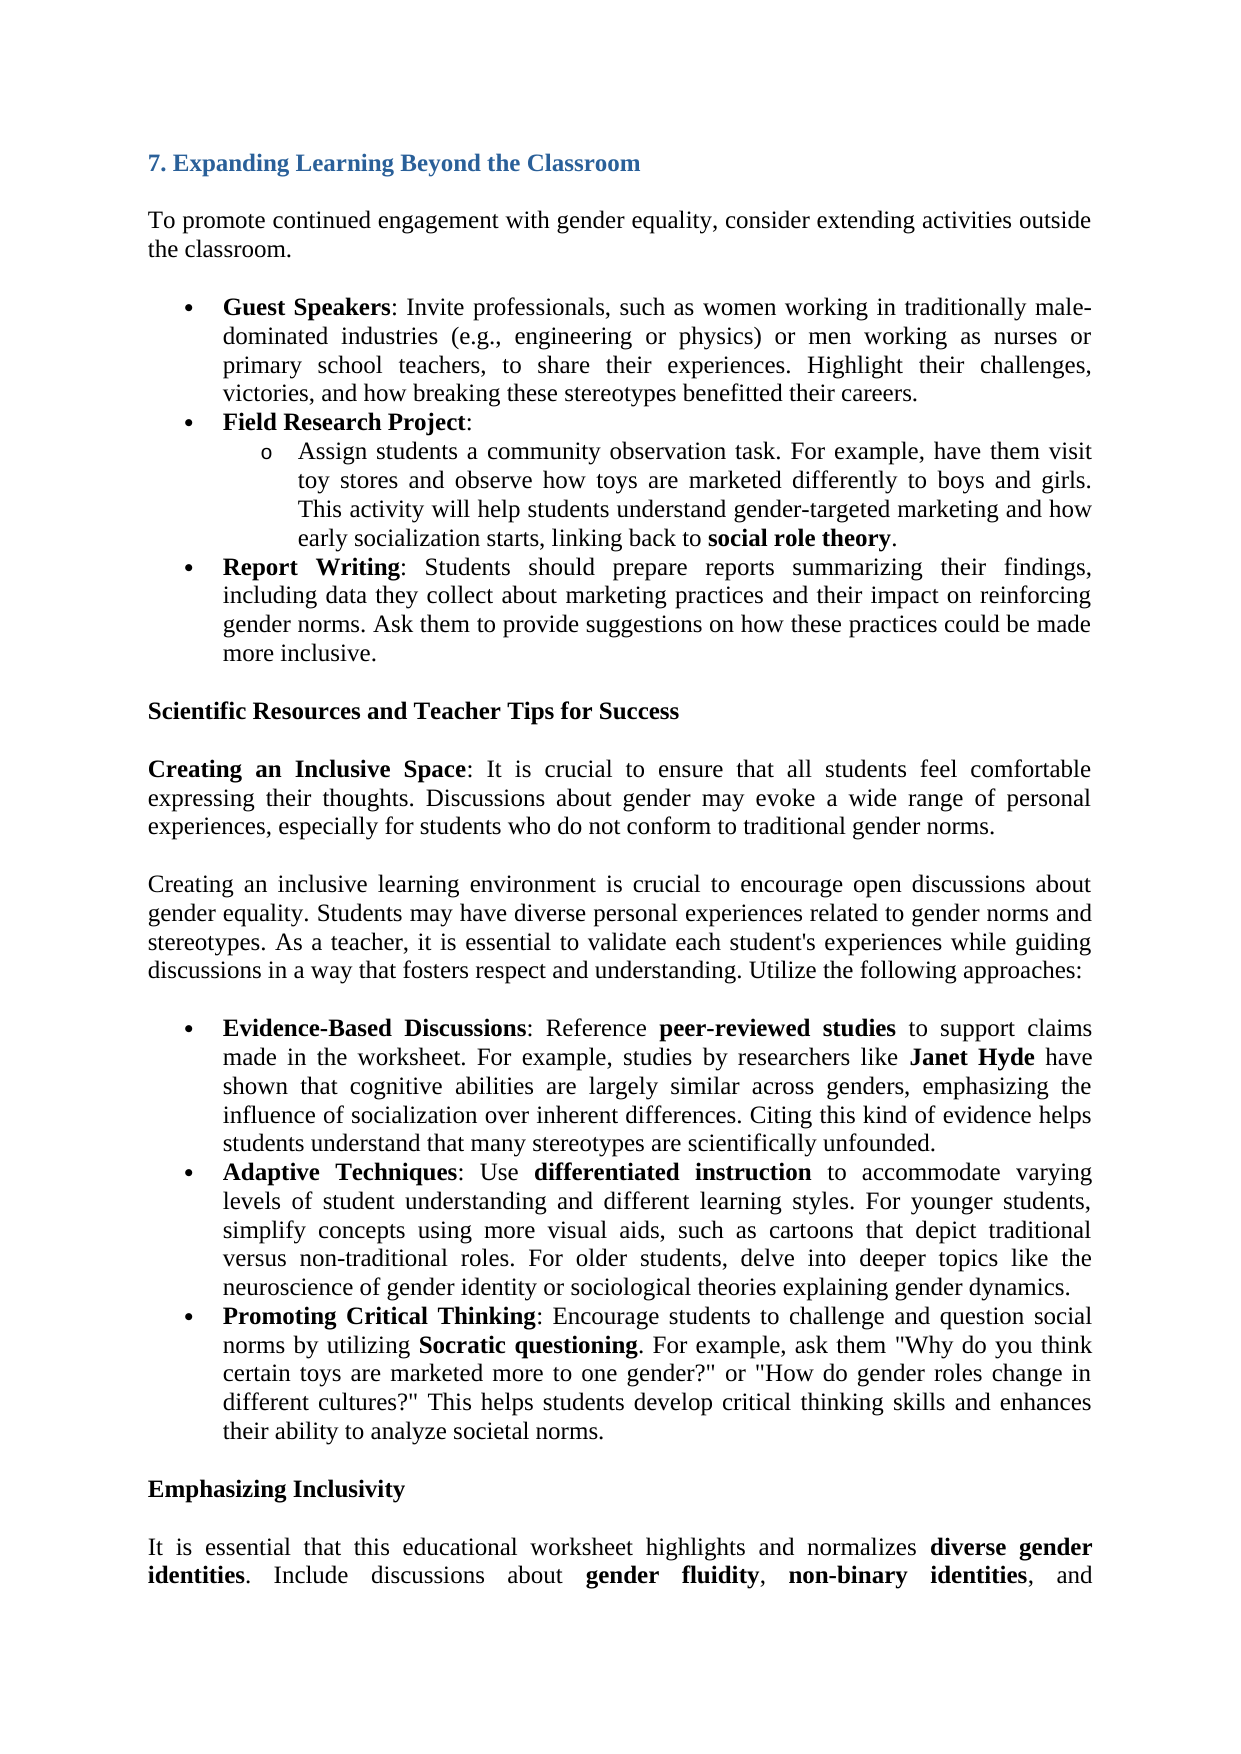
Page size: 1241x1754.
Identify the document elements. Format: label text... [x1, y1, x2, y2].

text To promote continued engagement with gender equality, consider extending activities outside the classroom. [148, 206, 1093, 263]
list Emphasizing Inclusivity [148, 1474, 1093, 1503]
list Scientific Resources and Teacher Tips for Success [148, 696, 1093, 725]
text Creating an Inclusive Space: It is crucial to ensure that all students feel comfortable expressing their thoughts. Discussions about gender may evoke a wide range of personal experiences, especially for students who do not conform to traditional gender norms. [148, 754, 1093, 840]
list Field Research Project: [185, 407, 1093, 436]
text Creating an inclusive learning environment is crucial to encourage open discussions about gender equality. Students may have diverse personal experiences related to gender norms and stereotypes. As a teacher, it is essential to validate each student's experiences while guiding discussions in a way that fosters respect and understanding. Utilize the following approaches: [148, 869, 1093, 984]
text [148, 1532, 1093, 1589]
list 7. Expanding Learning Beyond the Classroom [148, 148, 1093, 176]
list Report Writing: Students should prepare reports summarizing their findings, including data they collect about marketing practices and their impact on reinforcing gender norms. Ask them to provide suggestions on how these practices could be made more inclusive. [185, 552, 1093, 667]
list Evidence-Based Discussions: Reference peer-reviewed studies to support claims made in the worksheet. For example, studies by researchers like Janet Hyde have shown that cognitive abilities are largely similar across genders, emphasizing the influence of socialization over inherent differences. Citing this kind of evidence helps students understand that many stereotypes are scientifically unfounded. [185, 1013, 1093, 1157]
list Promoting Critical Thinking: Encourage students to challenge and question social norms by utilizing Socratic questioning. For example, ask them "Why do you think certain toys are marketed more to one gender?" or "How do gender roles change in different cultures?" This helps students develop critical thinking skills and enhances their ability to analyze societal norms. [185, 1301, 1093, 1445]
list Guest Speakers: Invite professionals, such as women working in traditionally male-dominated industries (e.g., engineering or physics) or men working as nurses or primary school teachers, to share their experiences. Highlight their challenges, victories, and how breaking these stereotypes benefitted their careers. [185, 292, 1093, 407]
list Assign students a community observation task. For example, have them visit toy stores and observe how toys are marketed differently to boys and girls. This activity will help students understand gender-targeted marketing and how early socialization starts, linking back to social role theory. [260, 436, 1093, 552]
list Adaptive Techniques: Use differentiated instruction to accommodate varying levels of student understanding and different learning styles. For younger students, simplify concepts using more visual aids, such as cartoons that depict traditional versus non-traditional roles. For older students, delve into deeper topics like the neuroscience of gender identity or sociological theories explaining gender dynamics. [185, 1157, 1093, 1301]
